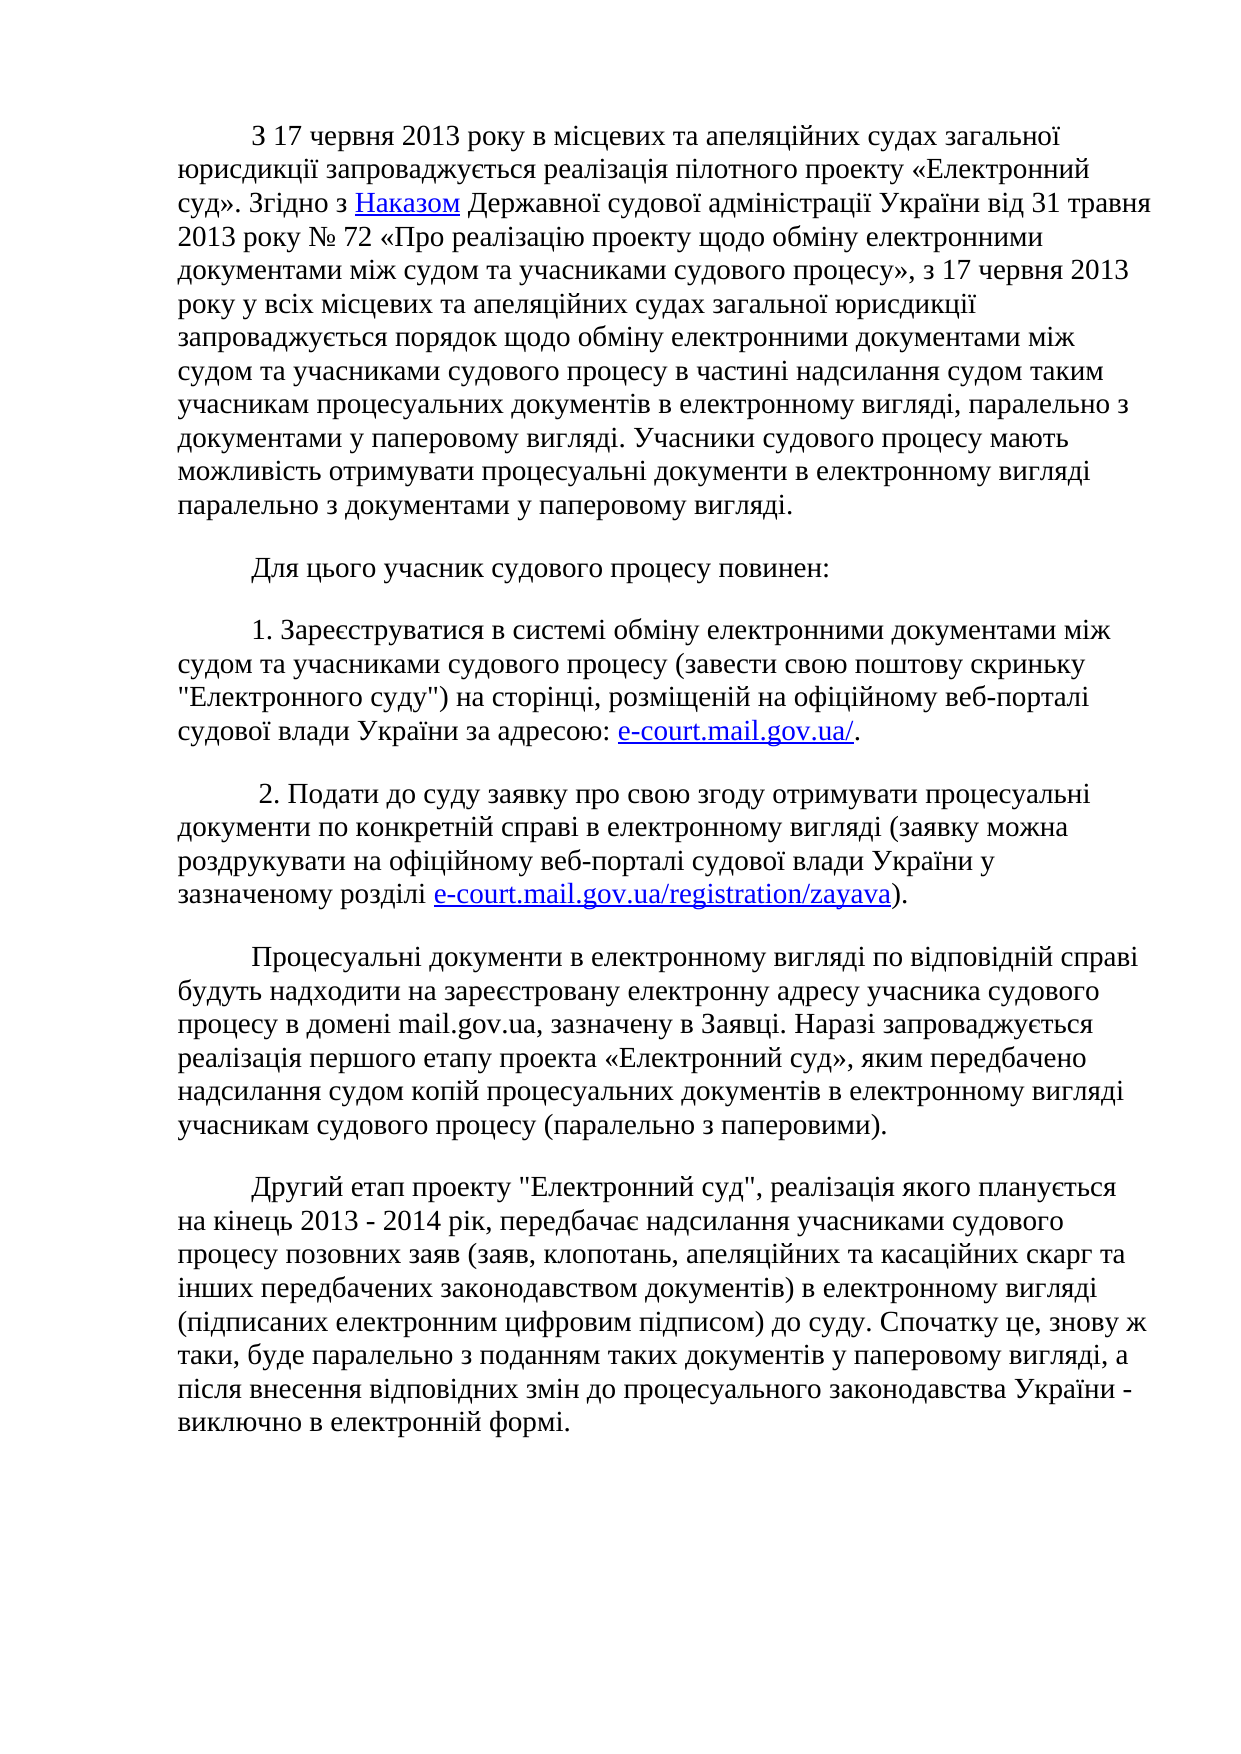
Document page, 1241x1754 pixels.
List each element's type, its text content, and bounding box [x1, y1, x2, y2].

text Для цього учасник судового процесу повинен: [177, 550, 1152, 583]
text З 17 червня 2013 року в місцевих та апеляційних судах загальної юрисдикції запроваджується реалізація пілотного проекту «Електронний суд». Згідно з Наказом Державної судової адміністрації України від 31 травня 2013 року № 72 «Про реалізацію проекту щодо обміну електронними документами між судом та учасниками судового процесу», з 17 червня 2013 року у всіх місцевих та апеляційних судах загальної юрисдикції запроваджується порядок щодо обміну електронними документами між судом та учасниками судового процесу в частині надсилання судом таким учасникам процесуальних документів в електронному вигляді, паралельно з документами у паперовому вигляді. Учасники судового процесу мають можливість отримувати процесуальні документи в електронному вигляді паралельно з документами у паперовому вигляді. [177, 118, 1152, 521]
text 1. Зареєструватися в системі обміну електронними документами між судом та учасниками судового процесу (завести свою поштову скриньку "Електронного суду") на сторінці, розміщеній на офіційному веб-порталі судової влади України за адресою: e-court.mail.gov.ua/. [177, 612, 1152, 747]
text 2. Подати до суду заявку про свою згоду отримувати процесуальні документи по конкретній справі в електронному вигляді (заявку можна роздрукувати на офіційному веб-порталі судової влади України у зазначеному розділі e-court.mail.gov.ua/registration/zayava). [177, 776, 1152, 910]
text Процесуальні документи в електронному вигляді по відповідній справі будуть надходити на зареєстровану електронну адресу учасника судового процесу в домені mail.gov.ua, зазначену в Заявці. Наразі запроваджується реалізація першого етапу проекта «Електронний суд», яким передбачено надсилання судом копій процесуальних документів в електронному вигляді учасникам судового процесу (паралельно з паперовими). [177, 939, 1152, 1140]
text Другий етап проекту "Електронний суд", реалізація якого планується на кінець 2013 - 2014 рік, передбачає надсилання учасниками судового процесу позовних заяв (заяв, клопотань, апеляційних та касаційних скарг та інших передбачених законодавством документів) в електронному вигляді (підписаних електронним цифровим підписом) до суду. Спочатку це, знову ж таки, буде паралельно з поданням таких документів у паперовому вигляді, а після внесення відповідних змін до процесуального законодавства України - виключно в електронній формі. [177, 1169, 1152, 1438]
